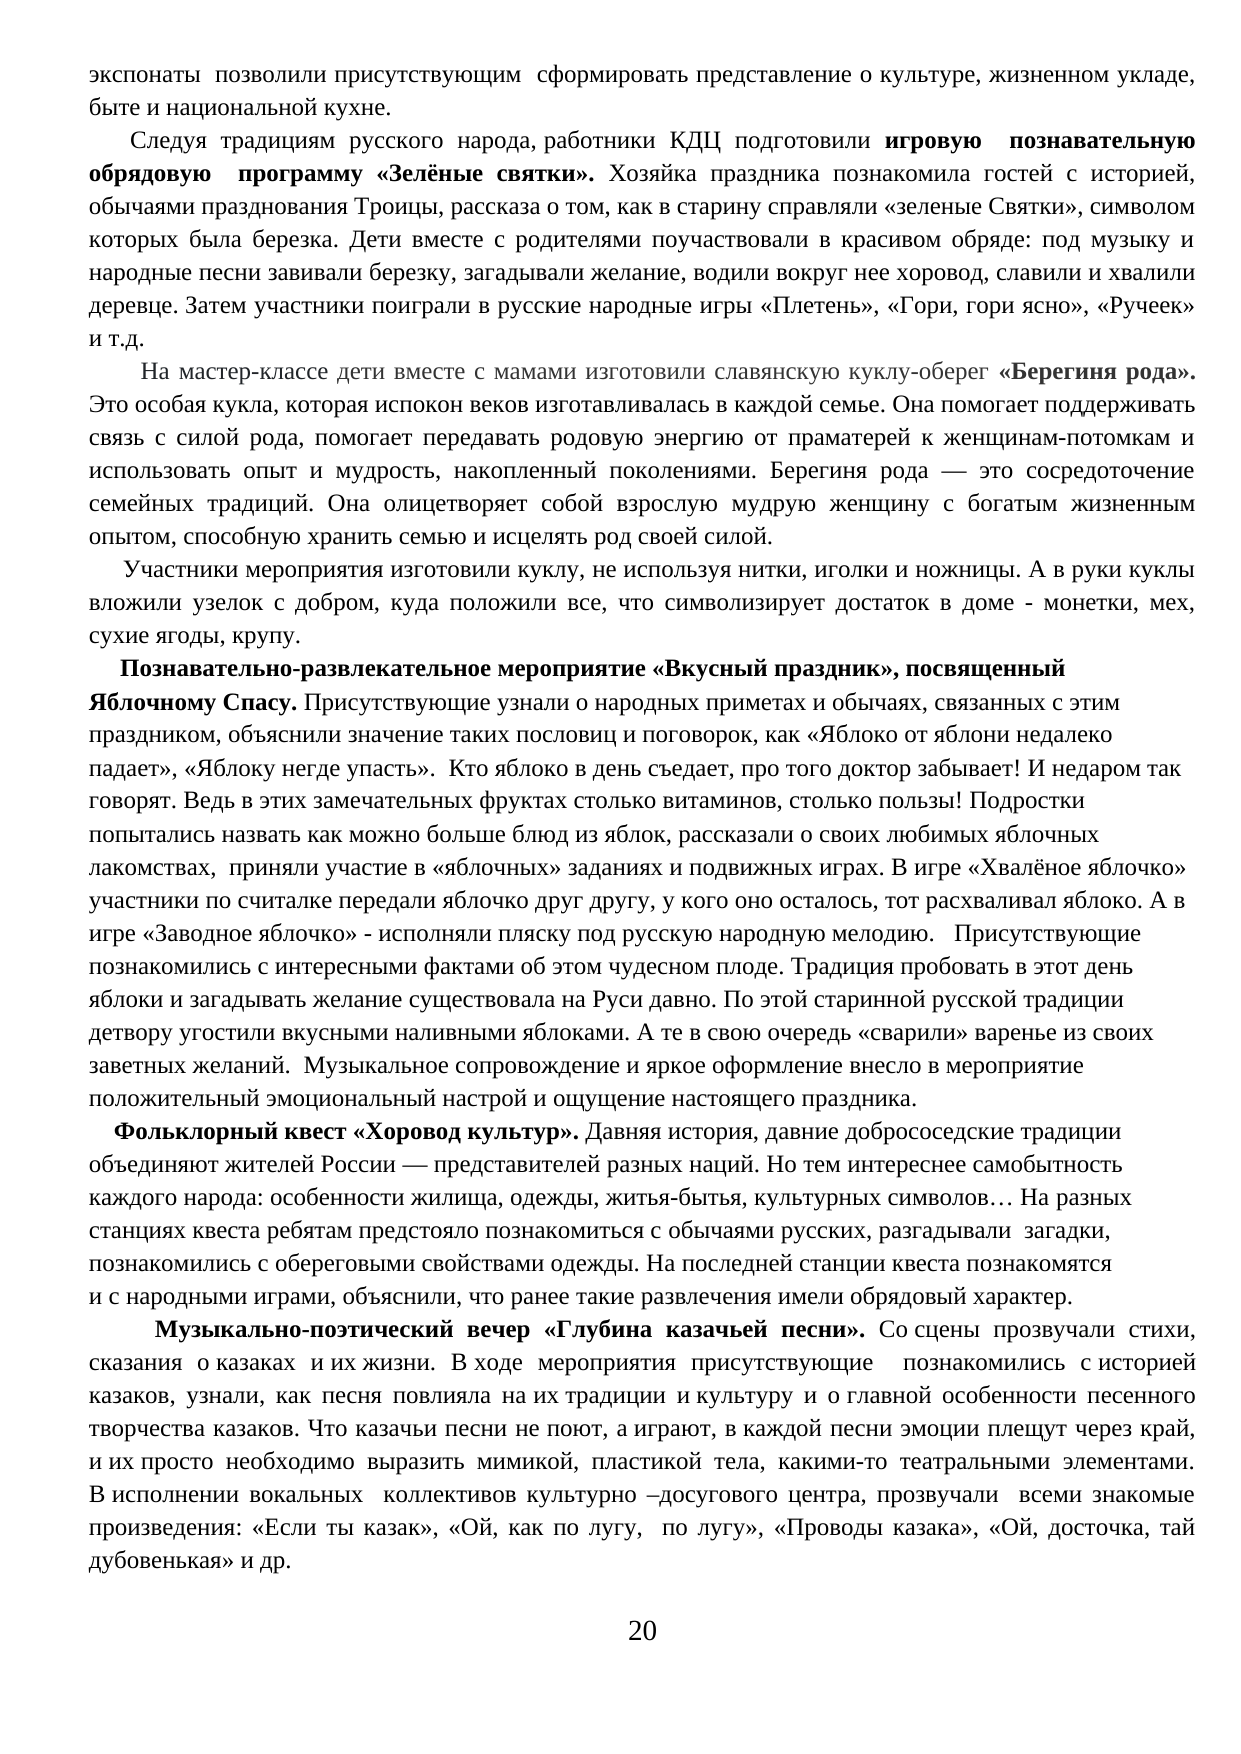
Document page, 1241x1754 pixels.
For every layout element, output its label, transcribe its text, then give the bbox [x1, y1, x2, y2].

text Познавательно-развлекательное мероприятие «Вкусный праздник», посвященный Яблочному Спасу. Присутствующие узнали о народных приметах и обычаях, связанных с этим праздником, объяснили значение таких пословиц и поговорок, как «Яблоко от яблони недалеко падает», «Яблоку негде упасть». Кто яблоко в день съедает, про того доктор забывает! И недаром так говорят. Ведь в этих замечательных фруктах столько витаминов, столько пользы! Подростки попытались назвать как можно больше блюд из яблок, рассказали о своих любимых яблочных лакомствах, приняли участие в «яблочных» заданиях и подвижных играх. В игре «Хвалёное яблочко» участники по считалке передали яблочко друг другу, у кого оно осталось, тот расхваливал яблоко. А в игре «Заводное яблочко» - исполняли пляску под русскую народную мелодию. Присутствующие познакомились с интересными фактами об этом чудесном плоде. Традиция пробовать в этот день яблоки и загадывать желание существовала на Руси давно. По этой старинной русской традиции детвору угостили вкусными наливными яблоками. А те в свою очередь «сварили» варенье из своих заветных желаний. Музыкальное сопровождение и яркое оформление внесло в мероприятие положительный эмоциональный настрой и ощущение настоящего праздника. [89, 653, 1196, 1112]
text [89, 59, 1196, 121]
text На мастер-классе дети вместе с мамами изготовили славянскую куклу-оберег «Берегиня рода». Это особая кукла, которая испокон веков изготавливалась в каждой семье. Она помогает поддерживать связь с силой рода, помогает передавать родовую энергию от праматерей к женщинам-потомкам и использовать опыт и мудрость, накопленный поколениями. Берегиня рода — это сосредоточение семейных традиций. Она олицетворяет собой взрослую мудрую женщину с богатым жизненным опытом, способную хранить семью и исцелять род своей силой. [89, 517, 1196, 550]
text Музыкально-поэтический вечер «Глубина казачьей песни». Со сцены прозвучали стихи, сказания о казаках и их жизни. В ходе мероприятия присутствующие познакомились с историей казаков, узнали, как песня повлияла на их традиции и культуру и о главной особенности песенного творчества казаков. Что казачьи песни не поют, а играют, в каждой песни эмоции плещут через край, и их просто необходимо выразить мимикой, пластикой тела, какими-то театральными элементами. В исполнении вокальных коллективов культурно –досугового центра, прозвучали всеми знакомые произведения: «Если ты казак», «Ой, как по лугу, по лугу», «Проводы казака», «Ой, досточка, тай дубовенькая» и др. [89, 1314, 1196, 1574]
text На мастер-классе дети вместе с мамами изготовили славянскую куклу-оберег «Берегиня рода». Это особая кукла, которая испокон веков изготавливалась в каждой семье. Она помогает поддерживать связь с силой рода, помогает передавать родовую энергию от праматерей к женщинам-потомкам и использовать опыт и мудрость, накопленный поколениями. Берегиня рода — это сосредоточение семейных традиций. Она олицетворяет собой взрослую мудрую женщину с богатым жизненным опытом, способную хранить семью и исцелять род своей силой. [89, 356, 1196, 389]
text Участники мероприятия изготовили куклу, не используя нитки, иголки и ножницы. А в руки куклы вложили узелок с добром, куда положили все, что символизирует достаток в доме - монетки, мех, сухие ягоды, крупу. [89, 554, 1196, 649]
text Следуя традициям русского народа, работники КДЦ подготовили игровую познавательную обрядовую программу «Зелёные святки». Хозяйка праздника познакомила гостей с историей, обычаями празднования Троицы, рассказа о том, как в старину справляли «зеленые Святки», символом которых была березка. Дети вместе с родителями поучаствовали в красивом обряде: под музыку и народные песни завивали березку, загадывали желание, водили вокруг нее хоровод, славили и хвалили деревце. Затем участники поиграли в русские народные игры «Плетень», «Гори, гори ясно», «Ручеек» и т.д. [89, 125, 1196, 191]
text Следуя традициям русского народа, работники КДЦ подготовили игровую познавательную обрядовую программу «Зелёные святки». Хозяйка праздника познакомила гостей с историей, обычаями празднования Троицы, рассказа о том, как в старину справляли «зеленые Святки», символом которых была березка. Дети вместе с родителями поучаствовали в красивом обряде: под музыку и народные песни завивали березку, загадывали желание, водили вокруг нее хоровод, славили и хвалили деревце. Затем участники поиграли в русские народные игры «Плетень», «Гори, гори ясно», «Ручеек» и т.д. [89, 319, 1196, 352]
text Фольклорный квест «Хоровод культур». Давняя история, давние добрососедские традиции объединяют жителей России — представителей разных наций. Но тем интереснее самобытность каждого народа: особенности жилища, одежды, житья-бытья, культурных символов… На разных станциях квеста ребятам предстояло познакомиться с обычаями русских, разгадывали загадки, познакомились с обереговыми свойствами одежды. На последней станции квеста познакомятся и с народными играми, объяснили, что ранее такие развлечения имели обрядовый характер. [89, 1116, 1196, 1310]
